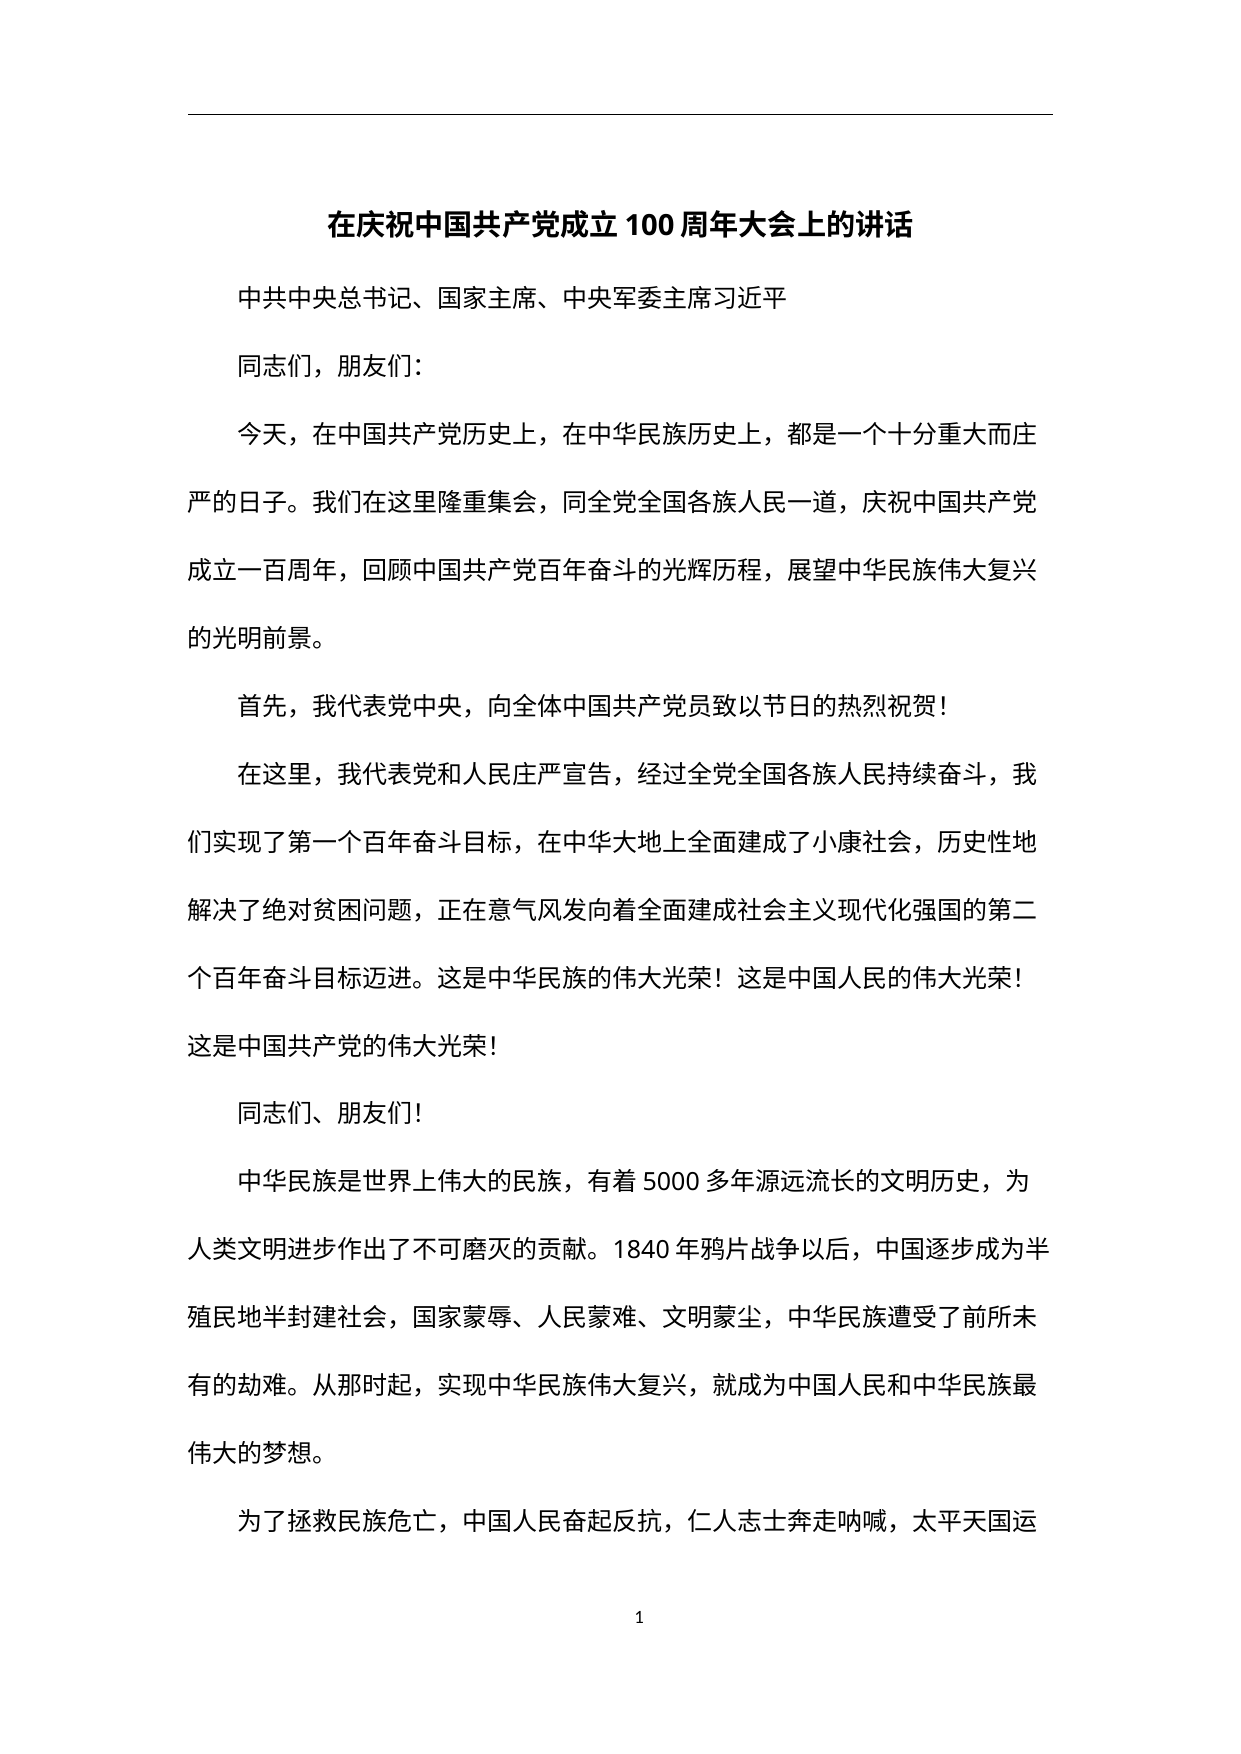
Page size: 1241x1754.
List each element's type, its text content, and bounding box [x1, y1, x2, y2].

text 同志们、朋友们！ [187, 1078, 1053, 1146]
text 在这里，我代表党和人民庄严宣告，经过全党全国各族人民持续奋斗，我们实现了第一个百年奋斗目标，在中华大地上全面建成了小康社会，历史性地解决了绝对贫困问题，正在意气风发向着全面建成社会主义现代化强国的第二个百年奋斗目标迈进。这是中华民族的伟大光荣！这是中国人民的伟大光荣！这是中国共产党的伟大光荣！ [187, 738, 1053, 1078]
title 在庆祝中国共产党成立100周年大会上的讲话 [187, 189, 1053, 257]
text 中华民族是世界上伟大的民族，有着5000多年源远流长的文明历史，为人类文明进步作出了不可磨灭的贡献。1840年鸦片战争以后，中国逐步成为半殖民地半封建社会，国家蒙辱、人民蒙难、文明蒙尘，中华民族遭受了前所未有的劫难。从那时起，实现中华民族伟大复兴，就成为中国人民和中华民族最伟大的梦想。 [187, 1146, 1053, 1486]
text 首先，我代表党中央，向全体中国共产党员致以节日的热烈祝贺！ [187, 671, 1053, 738]
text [187, 1486, 1053, 1553]
text 中共中央总书记、国家主席、中央军委主席习近平 [187, 263, 1053, 331]
text 同志们，朋友们： [187, 331, 1053, 399]
text 今天，在中国共产党历史上，在中华民族历史上，都是一个十分重大而庄严的日子。我们在这里隆重集会，同全党全国各族人民一道，庆祝中国共产党成立一百周年，回顾中国共产党百年奋斗的光辉历程，展望中华民族伟大复兴的光明前景。 [187, 399, 1053, 671]
